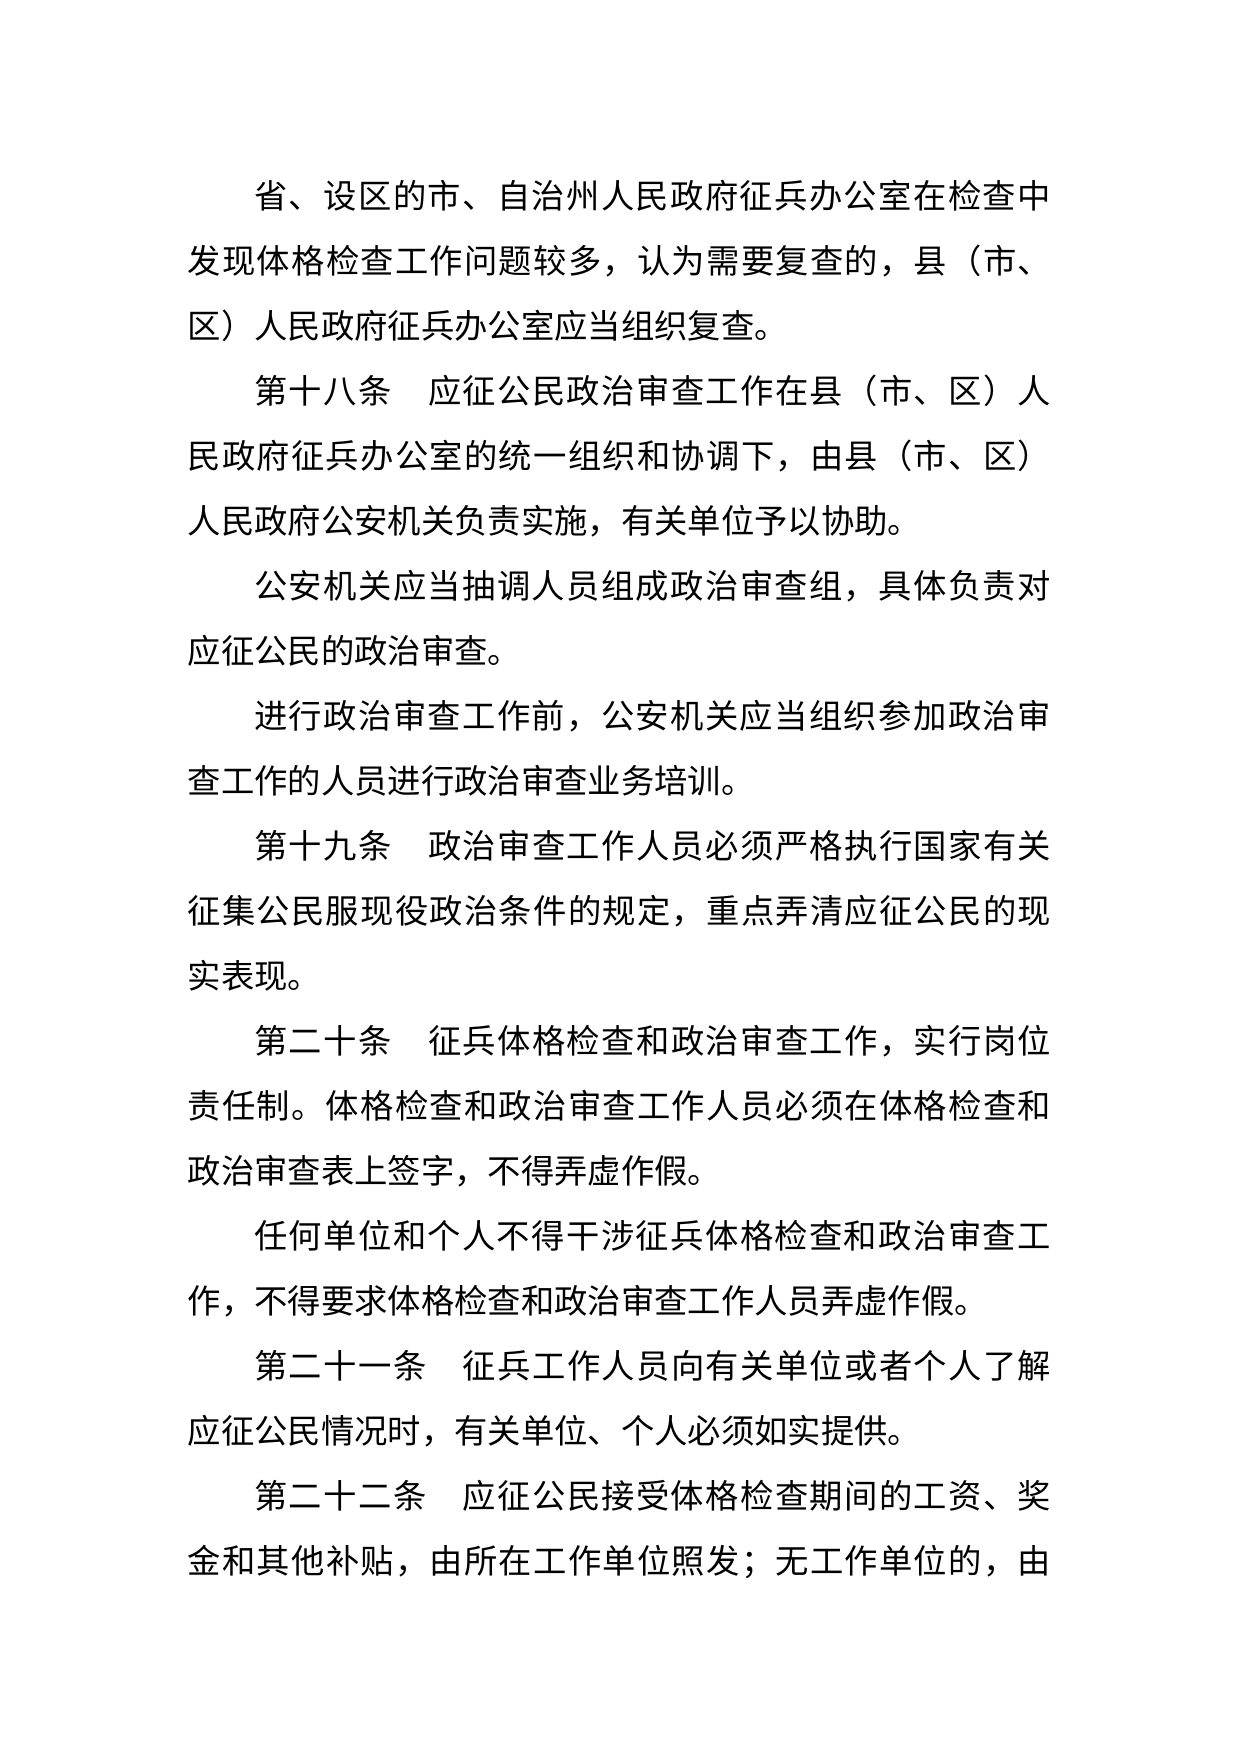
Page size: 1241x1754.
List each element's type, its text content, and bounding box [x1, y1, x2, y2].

text 第二十条 征兵体格检查和政治审查工作，实行岗位责任制。体格检查和政治审查工作人员必须在体格检查和政治审查表上签字，不得弄虚作假。 [187, 1007, 1053, 1202]
text 省、设区的市、自治州人民政府征兵办公室在检查中发现体格检查工作问题较多，认为需要复查的，县（市、区）人民政府征兵办公室应当组织复查。 [187, 162, 1053, 357]
text 第十八条 应征公民政治审查工作在县（市、区）人民政府征兵办公室的统一组织和协调下，由县（市、区）人民政府公安机关负责实施，有关单位予以协助。 [187, 357, 1053, 552]
text 第十九条 政治审查工作人员必须严格执行国家有关征集公民服现役政治条件的规定，重点弄清应征公民的现实表现。 [187, 812, 1053, 1007]
text 公安机关应当抽调人员组成政治审查组，具体负责对应征公民的政治审查。 [187, 552, 1053, 682]
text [187, 1462, 1053, 1592]
text 进行政治审查工作前，公安机关应当组织参加政治审查工作的人员进行政治审查业务培训。 [187, 682, 1053, 812]
text 任何单位和个人不得干涉征兵体格检查和政治审查工作，不得要求体格检查和政治审查工作人员弄虚作假。 [187, 1202, 1053, 1332]
text 第二十一条 征兵工作人员向有关单位或者个人了解应征公民情况时，有关单位、个人必须如实提供。 [187, 1332, 1053, 1462]
